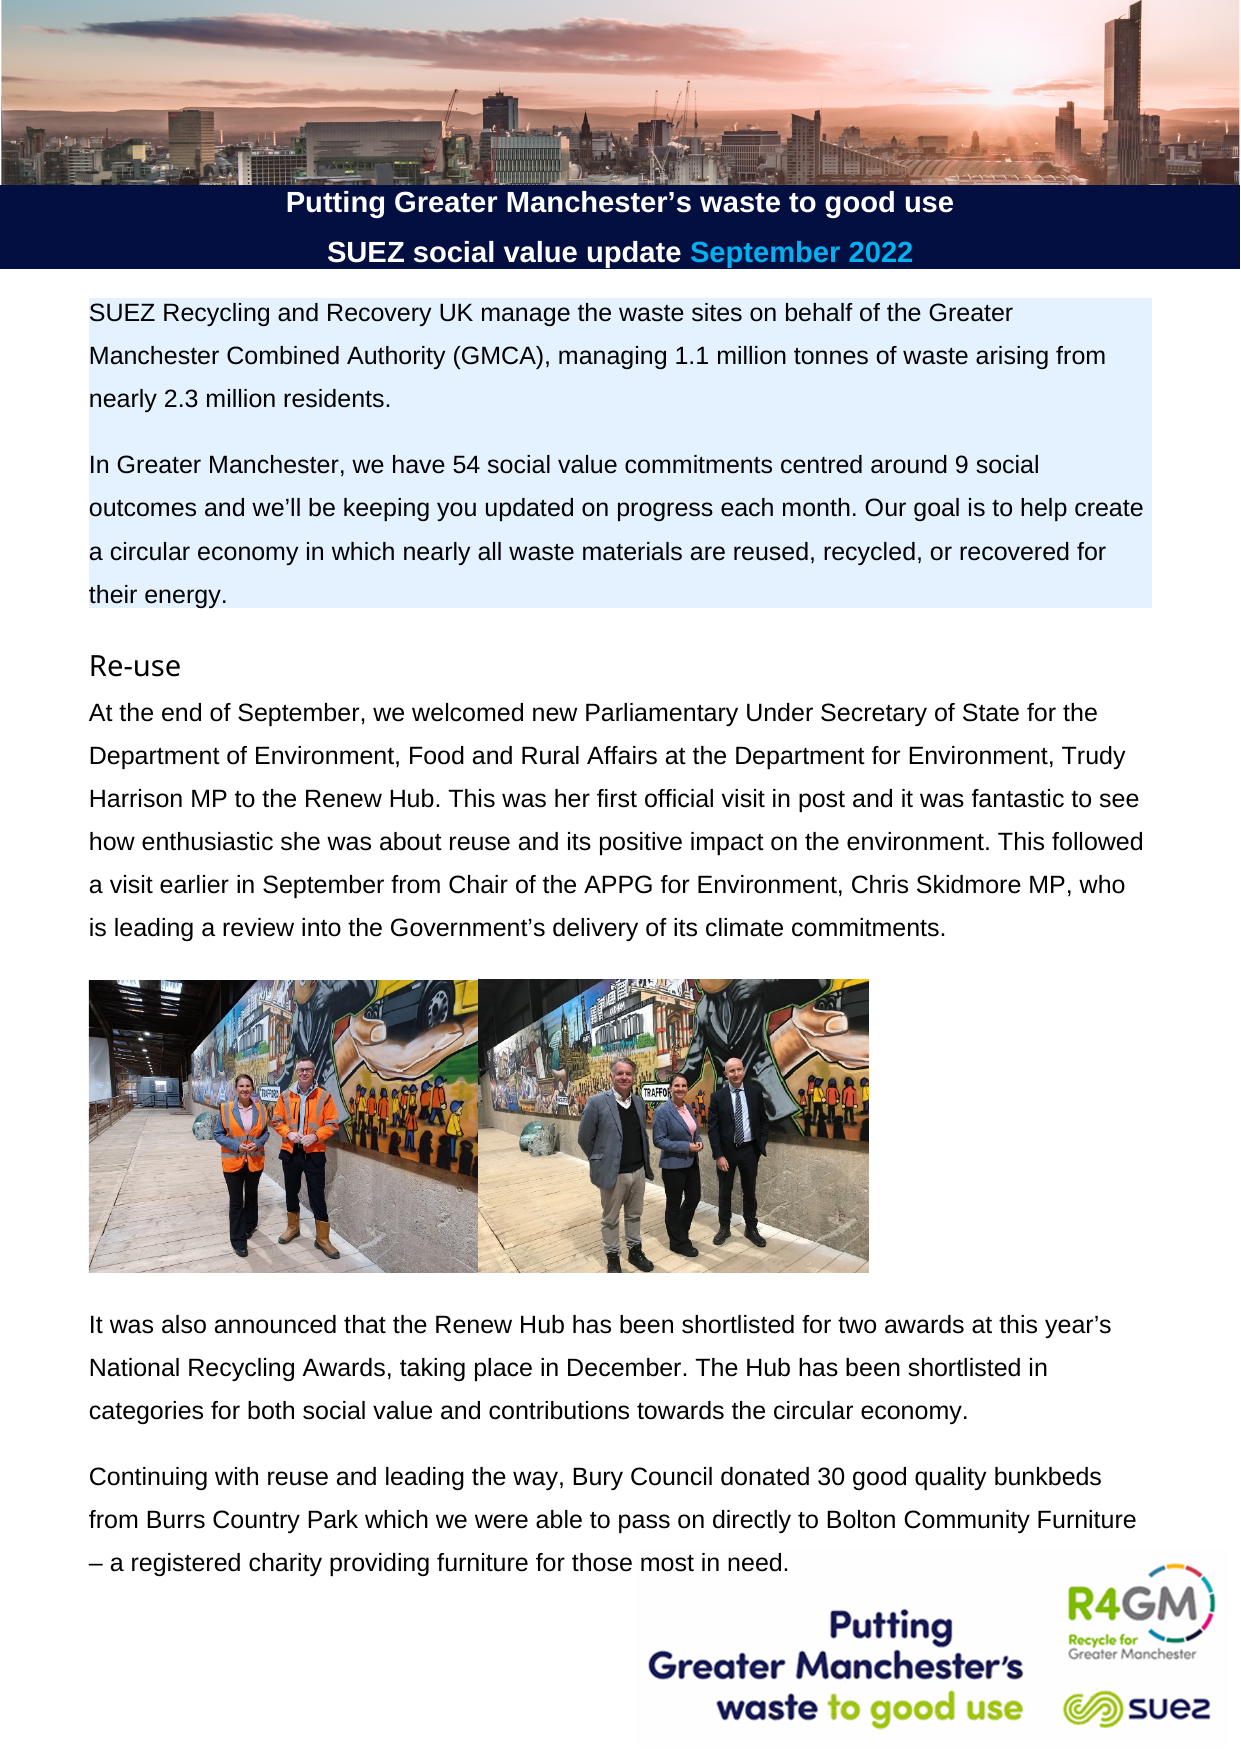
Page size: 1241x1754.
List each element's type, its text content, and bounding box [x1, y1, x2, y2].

picture [1, 0, 1240, 185]
text SUEZ Recycling and Recovery UK manage the waste sites on behalf of the Greater Manchester Combined Authority (GMCA), managing 1.1 million tonnes of waste arising from nearly 2.3 million residents. [89, 298, 1152, 413]
subtitle Re-use [89, 646, 1152, 685]
text At the end of September, we welcomed new Parliamentary Under Secretary of State for the Department of Environment, Food and Rural Affairs at the Department for Environment, Trudy Harrison MP to the Renew Hub. This was her first official visit in post and it was fantastic to see how enthusiastic she was about reuse and its positive impact on the environment. This followed a visit earlier in September from Chair of the APPG for Environment, Chris Skidmore MP, who is leading a review into the Government’s delivery of its climate commitments. [89, 698, 1152, 942]
text Continuing with reuse and leading the way, Bury Council donated 30 good quality bunkbeds from Burrs Country Park which we were able to pass on directly to Bolton Community Furniture – a registered charity providing furniture for those most in need. [89, 1462, 1152, 1577]
text It was also announced that the Renew Hub has been shortlisted for two awards at this year’s National Recycling Awards, taking place in December. The Hub has been shortlisted in categories for both social value and contributions towards the circular economy. [89, 1310, 1152, 1425]
text In Greater Manchester, we have 54 social value commitments centred around 9 social outcomes and we’ll be keeping you updated on progress each month. Our goal is to help create a circular economy in which nearly all waste materials are reused, recycled, or recovered for their energy. [89, 450, 1152, 608]
picture [1, 269, 1240, 1749]
subtitle Putting Greater Manchester’s waste to good use SUEZ social value update September 2022 [0, 185, 1240, 269]
